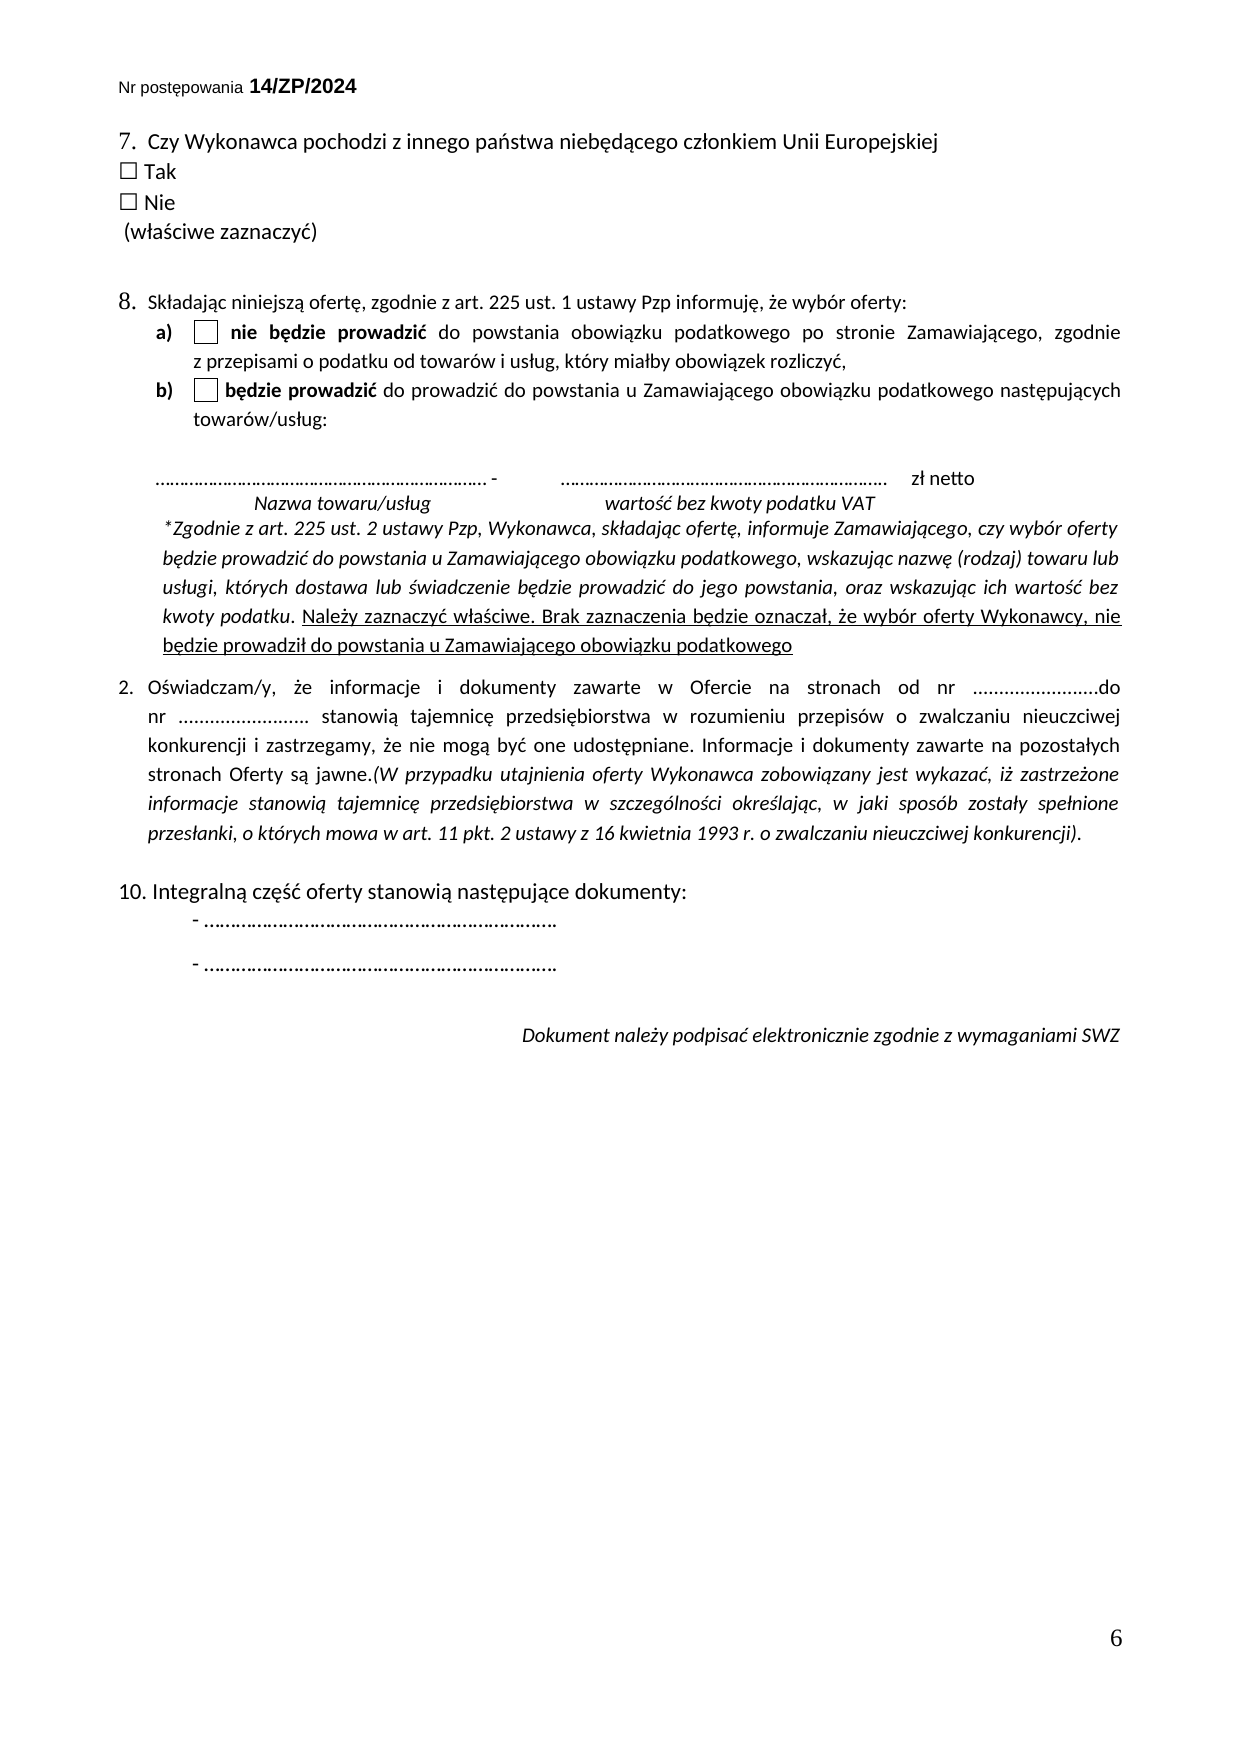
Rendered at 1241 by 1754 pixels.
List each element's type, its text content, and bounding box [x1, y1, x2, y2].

text - …………………………………………………………. [192, 949, 1122, 978]
text 10. Integralną część oferty stanowią następujące dokumenty: [118, 877, 1122, 905]
text …………………………………………………………… - ………………………………………………………….. zł netto [118, 465, 1122, 490]
list Oświadczam/y, że informacje i dokumenty zawarte w Ofercie na stronach od nr ........................do nr ......................... stanowią tajemnicę przedsiębiorstwa w rozumieniu przepisów o zwalczaniu nieuczciwej konkurencji i zastrzegamy, że nie mogą być one udostępniane. Informacje i dokumenty zawarte na pozostałych stronach Oferty są jawne.(W przypadku utajnienia oferty Wykonawca zobowiązany jest wykazać, iż zastrzeżone informacje stanowią tajemnicę przedsiębiorstwa w szczególności określając, w jaki sposób zostały spełnione przesłanki, o których mowa w art. 11 pkt. 2 ustawy z 16 kwietnia 1993 r. o zwalczaniu nieuczciwej konkurencji). [118, 674, 1122, 845]
text Dokument należy podpisać elektronicznie zgodnie z wymaganiami SWZZałącznik Nr 1B do SWZ [118, 1022, 1122, 1048]
text (właściwe zaznaczyć) [118, 217, 1122, 245]
list Składając niniejszą ofertę, zgodnie z art. 225 ust. 1 ustawy Pzp informuję, że wybór oferty: [118, 286, 1122, 314]
list Czy Wykonawca pochodzi z innego państwa niebędącego członkiem Unii Europejskiej [118, 126, 1122, 155]
list będzie prowadzić do prowadzić do powstania u Zamawiającego obowiązku podatkowego następujących towarów/usług: [156, 377, 1122, 432]
text Tak [118, 155, 1122, 186]
text - …………………………………………………………. [192, 905, 1122, 933]
text Nazwa towaru/usług wartość bez kwoty podatku VAT [155, 490, 1122, 516]
text Nie [118, 186, 1122, 217]
list nie będzie prowadzić do powstania obowiązku podatkowego po stronie Zamawiającego, zgodnie z przepisami o podatku od towarów i usług, który miałby obowiązek rozliczyć, [156, 319, 1122, 373]
text *Zgodnie z art. 225 ust. 2 ustawy Pzp, Wykonawca, składając ofertę, informuje Zamawiającego, czy wybór oferty będzie prowadzić do powstania u Zamawiającego obowiązku podatkowego, wskazując nazwę (rodzaj) towaru lub usługi, których dostawa lub świadczenie będzie prowadzić do jego powstania, oraz wskazując ich wartość bez kwoty podatku. Należy zaznaczyć właściwe. Brak zaznaczenia będzie oznaczał, że wybór oferty Wykonawcy, nie będzie prowadził do powstania u Zamawiającego obowiązku podatkowego [162, 516, 1122, 658]
